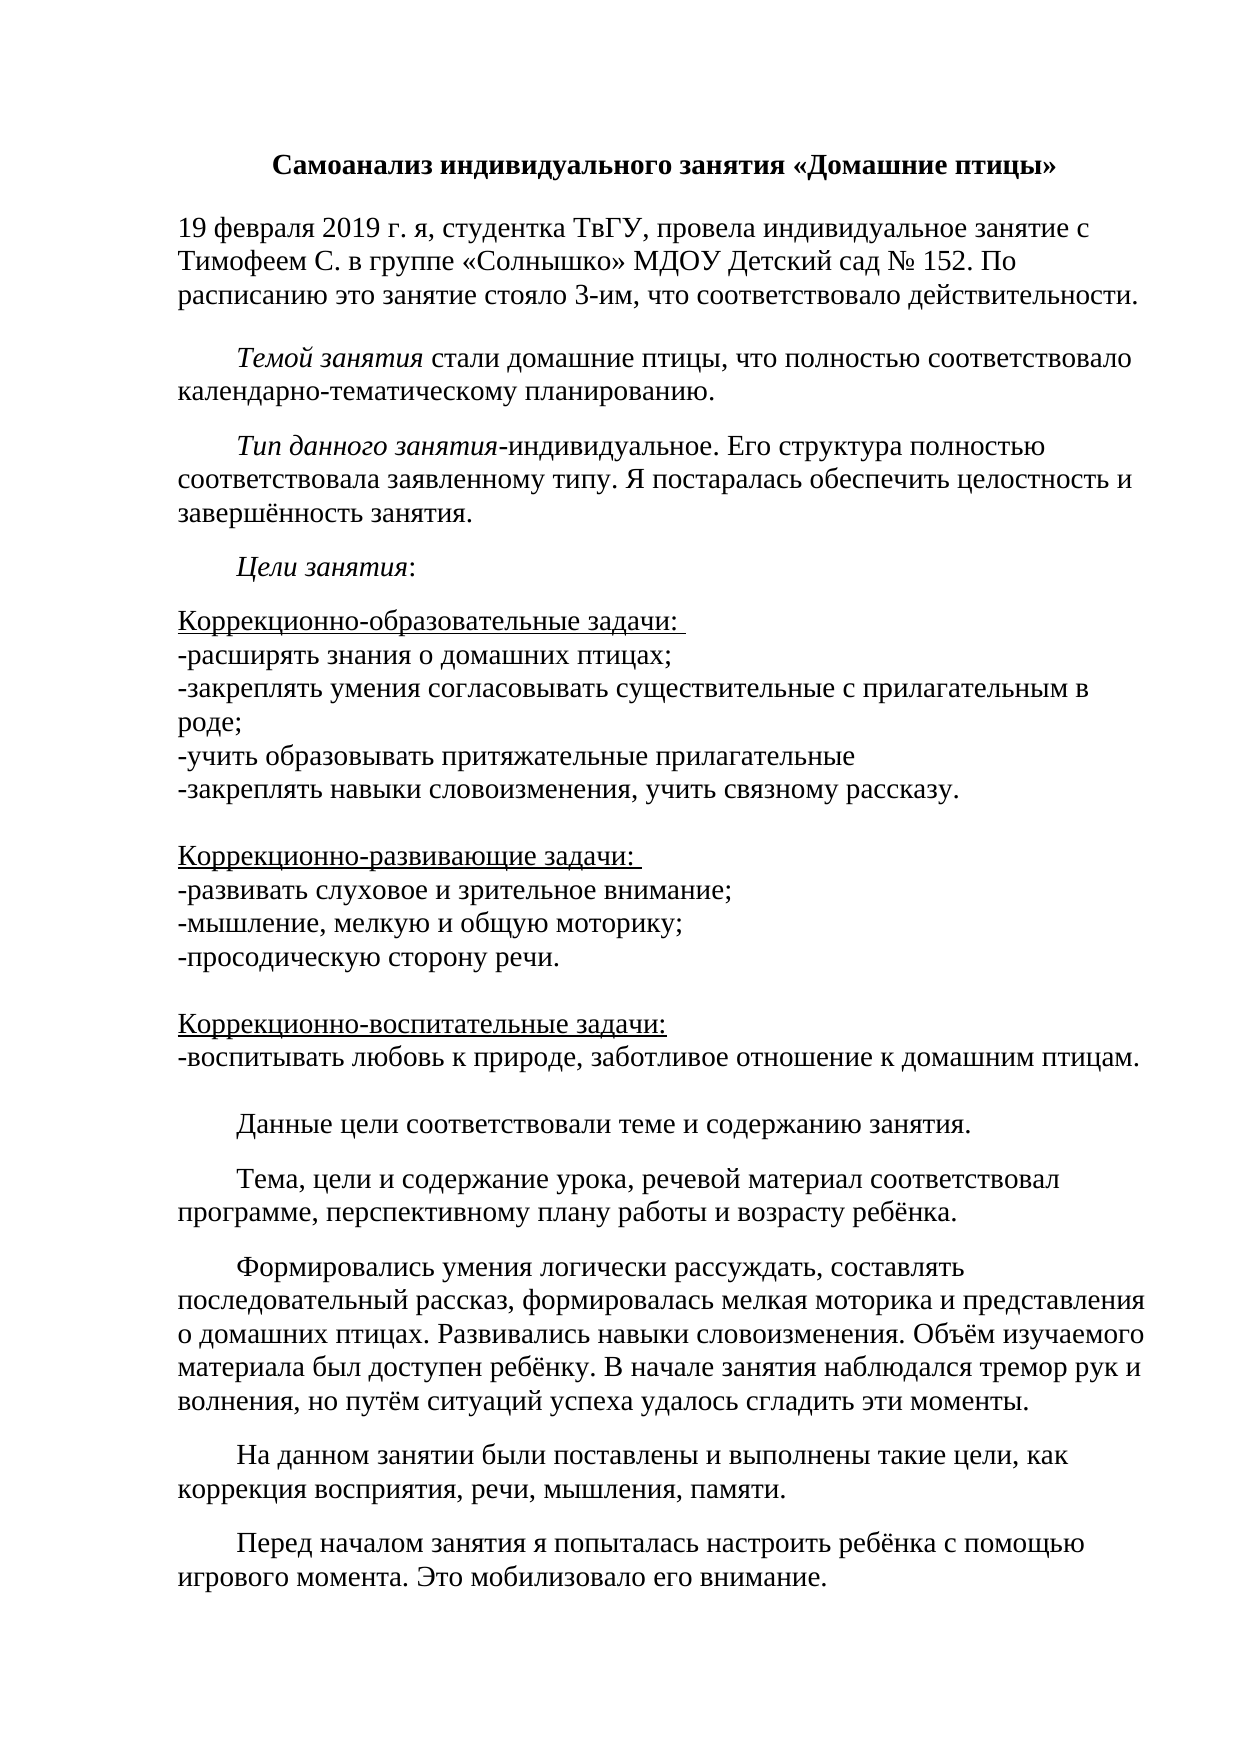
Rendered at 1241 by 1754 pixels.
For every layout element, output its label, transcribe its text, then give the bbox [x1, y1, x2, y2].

text -развивать слуховое и зрительное внимание; [177, 872, 1152, 905]
text Коррекционно-воспитательные задачи: [177, 1006, 1152, 1039]
text Тип данного занятия-индивидуальное. Его структура полностью соответствовала заявленному типу. Я постаралась обеспечить целостность и завершённость занятия. [177, 428, 1152, 528]
text -закреплять умения согласовывать существительные с прилагательным в роде; [177, 671, 1152, 738]
text Темой занятия стали домашние птицы, что полностью соответствовало календарно-тематическому планированию. [177, 340, 1152, 407]
text Коррекционно-образовательные задачи: [177, 603, 1152, 637]
text -мышление, мелкую и общую моторику; [177, 905, 1152, 939]
text -воспитывать любовь к природе, заботливое отношение к домашним птицам. [177, 1039, 1152, 1073]
text -просодическую сторону речи. [177, 939, 1152, 972]
text Формировались умения логически рассуждать, составлять последовательный рассказ, формировалась мелкая моторика и представления о домашних птицах. Развивались навыки словоизменения. Объём изучаемого материала был доступен ребёнку. В начале занятия наблюдался тремор рук и волнения, но путём ситуаций успеха удалось сгладить эти моменты. [177, 1249, 1152, 1417]
text 19 февраля 2019 г. я, студентка ТвГУ, провела индивидуальное занятие с Тимофеем С. в группе «Солнышко» МДОУ Детский сад № 152. По расписанию это занятие стояло 3-им, что соответствовало действительности. [177, 210, 1152, 311]
text -расширять знания о домашних птицах; [177, 637, 1152, 671]
text Цели занятия: [177, 549, 1152, 583]
text Самоанализ индивидуального занятия «Домашние птицы» [177, 147, 1152, 181]
text На данном занятии были поставлены и выполнены такие цели, как коррекция восприятия, речи, мышления, памяти. [177, 1437, 1152, 1504]
text Данные цели соответствовали теме и содержанию занятия. [177, 1107, 1152, 1140]
text Перед началом занятия я попыталась настроить ребёнка с помощью игрового момента. Это мобилизовало его внимание. [177, 1525, 1152, 1592]
text Тема, цели и содержание урока, речевой материал соответствовал программе, перспективному плану работы и возрасту ребёнка. [177, 1161, 1152, 1228]
text -закреплять навыки словоизменения, учить связному рассказу. [177, 771, 1152, 805]
text -учить образовывать притяжательные прилагательные [177, 738, 1152, 771]
text Коррекционно-развивающие задачи: [177, 838, 1152, 872]
